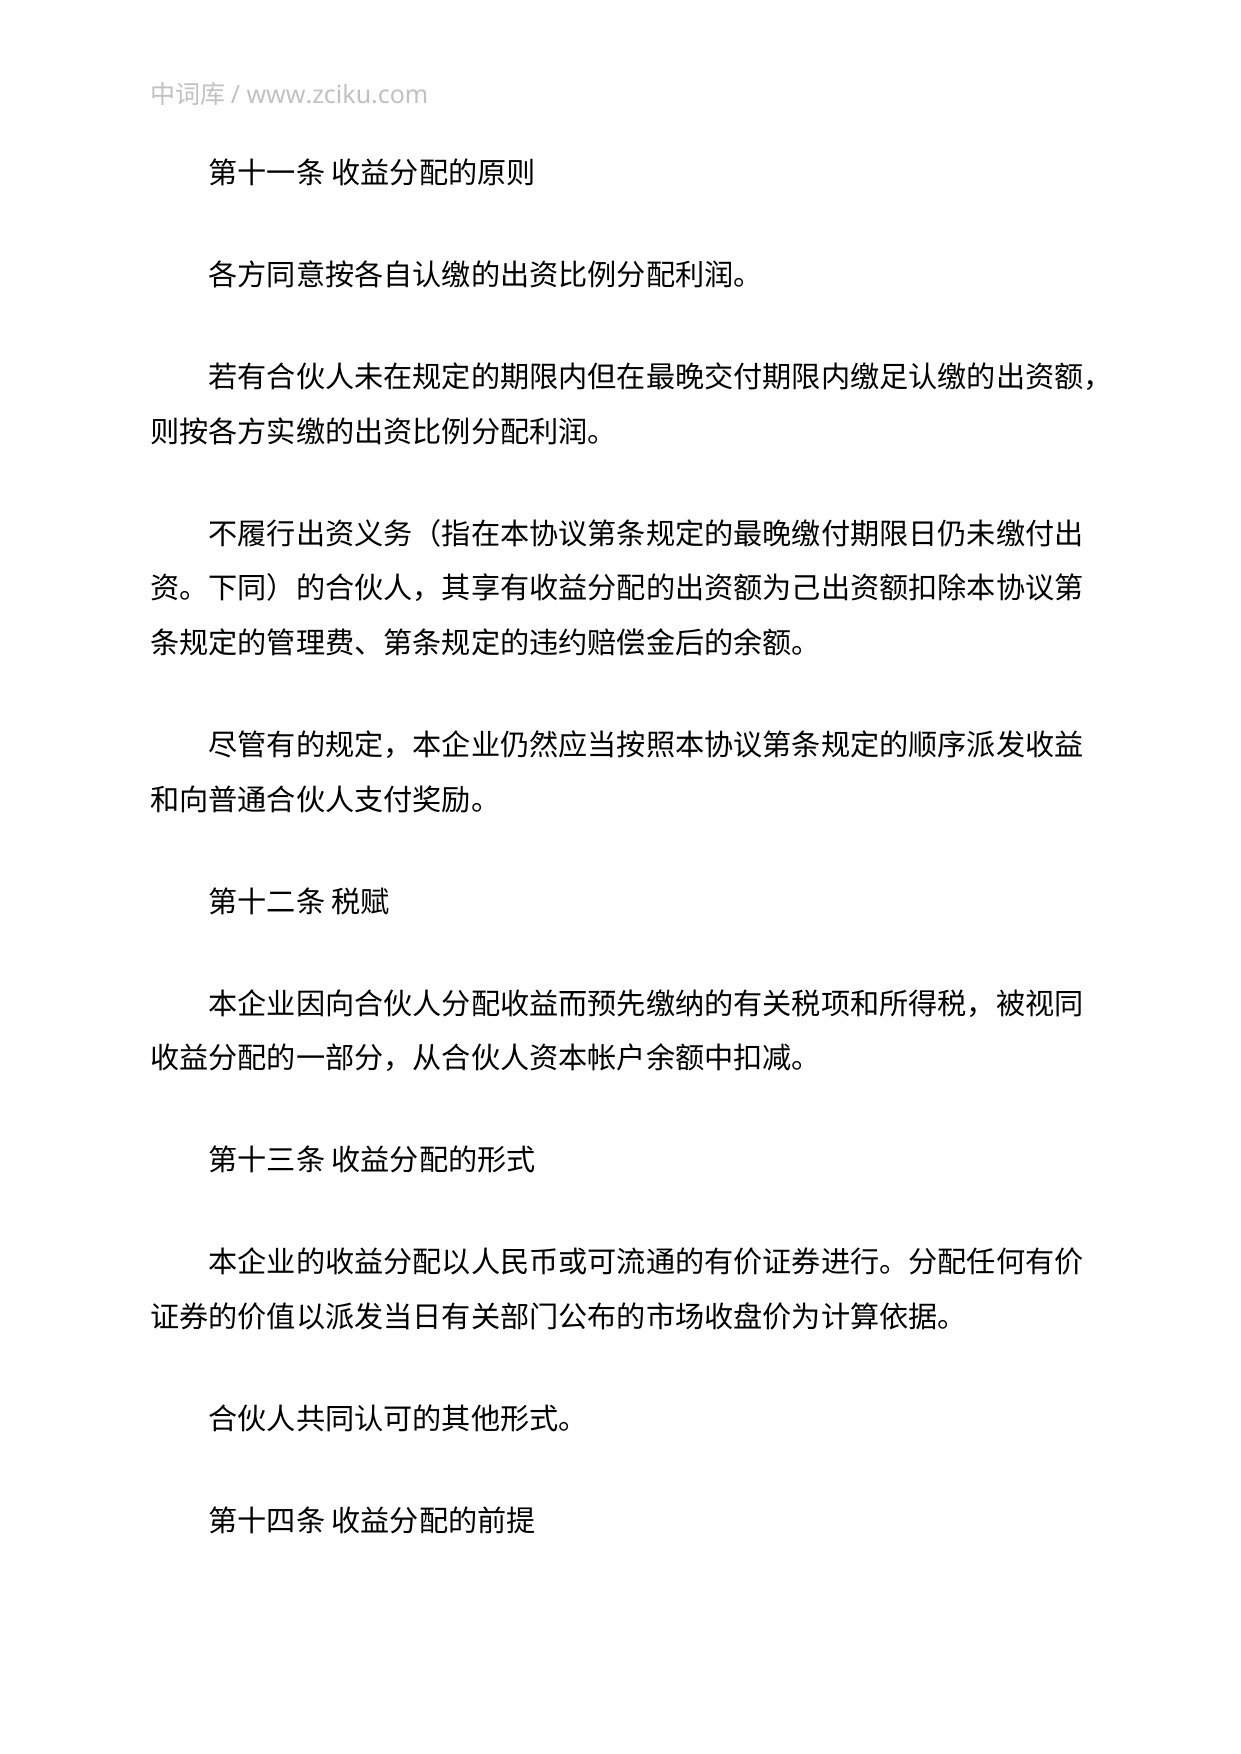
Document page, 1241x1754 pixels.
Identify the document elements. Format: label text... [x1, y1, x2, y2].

text 第十二条 税赋 [150, 878, 1090, 921]
text 合伙人共同认可的其他形式。 [150, 1395, 1090, 1438]
text 本企业的收益分配以人民币或可流通的有价证券进行。分配任何有价证券的价值以派发当日有关部门公布的市场收盘价为计算依据。 [150, 1239, 1090, 1336]
text 尽管有的规定，本企业仍然应当按照本协议第条规定的顺序派发收益和向普通合伙人支付奖励。 [150, 722, 1090, 819]
text 第十一条 收益分配的原则 [150, 150, 1090, 192]
text 本企业因向合伙人分配收益而预先缴纳的有关税项和所得税，被视同收益分配的一部分，从合伙人资本帐户余额中扣减。 [150, 980, 1090, 1077]
text 第十三条 收益分配的形式 [150, 1137, 1090, 1179]
text 各方同意按各自认缴的出资比例分配利润。 [150, 252, 1090, 294]
text 不履行出资义务（指在本协议第条规定的最晚缴付期限日仍未缴付出资。下同）的合伙人，其享有收益分配的出资额为己出资额扣除本协议第条规定的管理费、第条规定的违约赔偿金后的余额。 [150, 510, 1090, 662]
text 若有合伙人未在规定的期限内但在最晚交付期限内缴足认缴的出资额，则按各方实缴的出资比例分配利润。 [150, 353, 1090, 451]
text 第十四条 收益分配的前提 [150, 1497, 1090, 1539]
